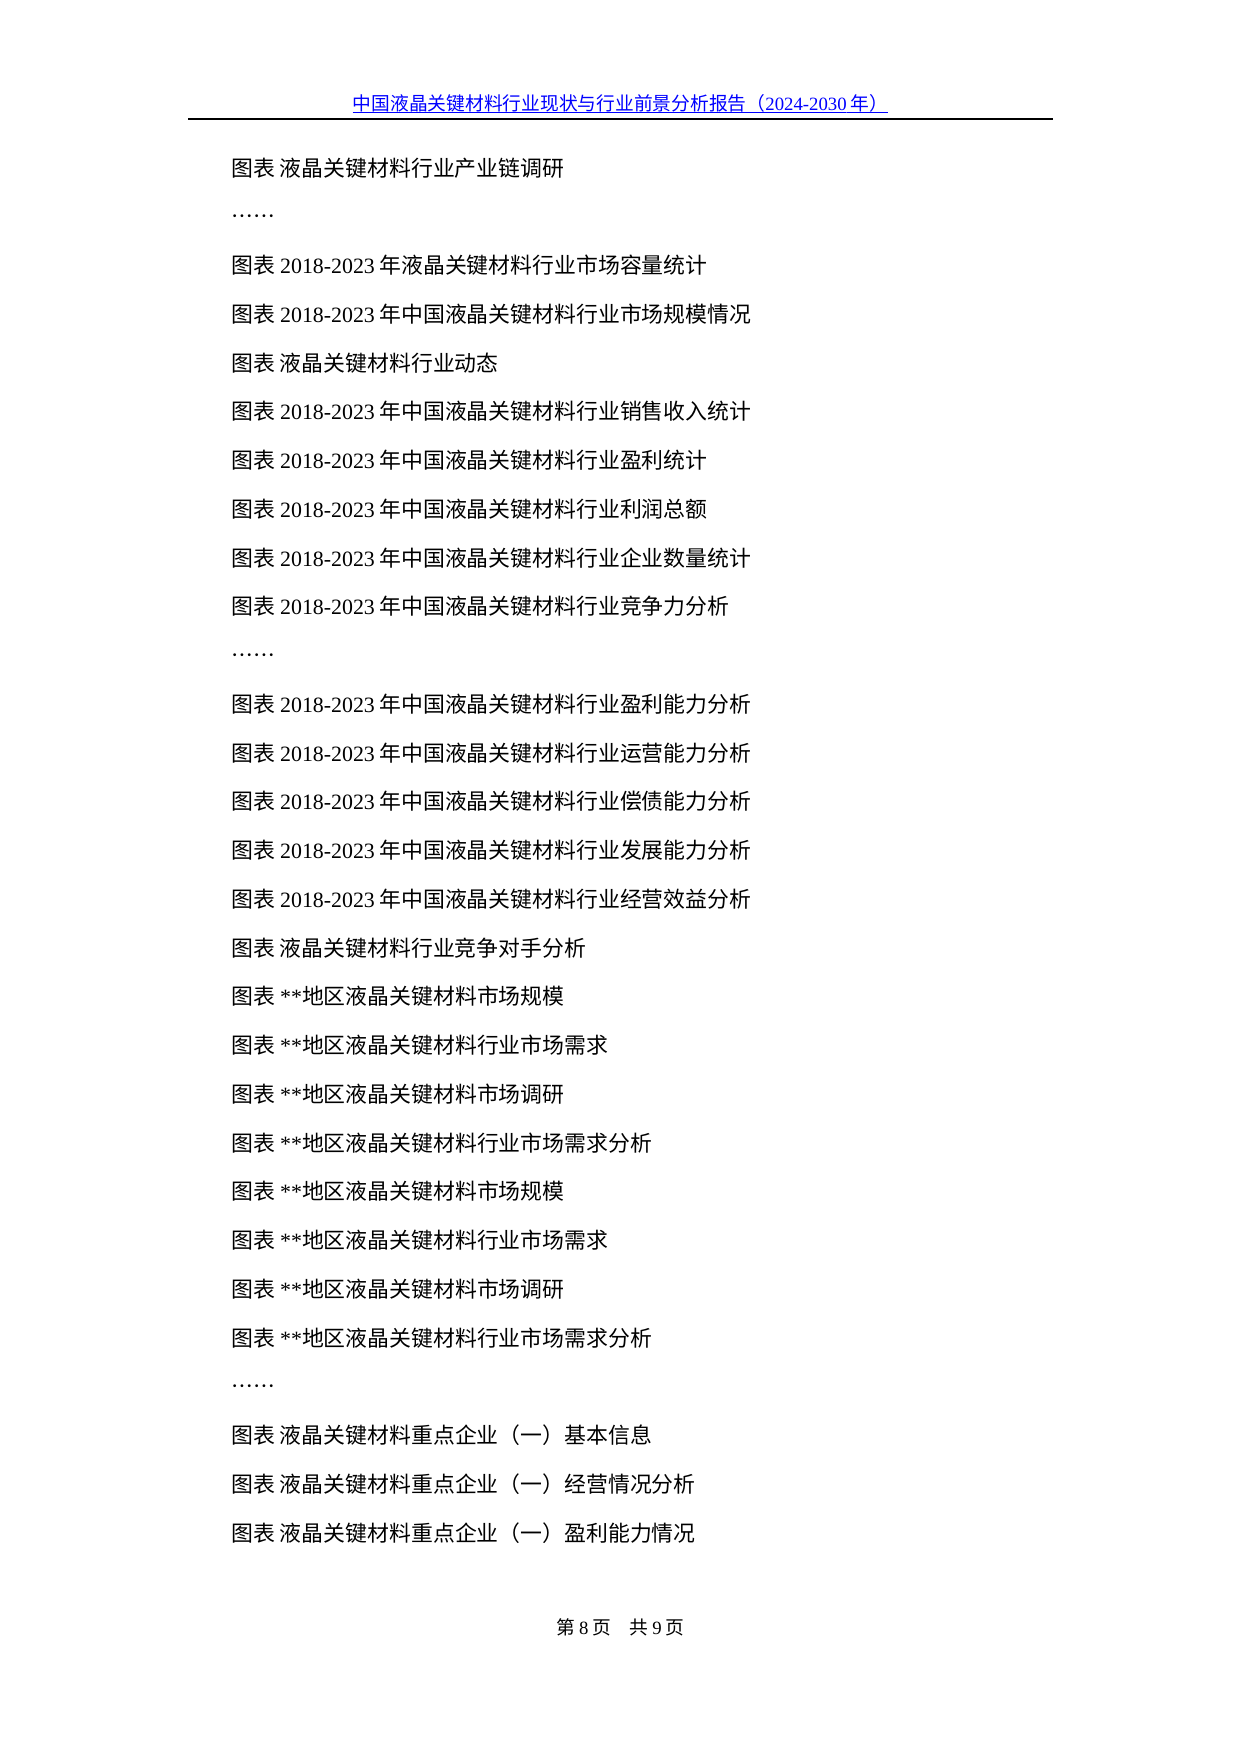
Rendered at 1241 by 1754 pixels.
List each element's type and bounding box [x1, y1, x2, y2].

text [187, 150, 1053, 1548]
